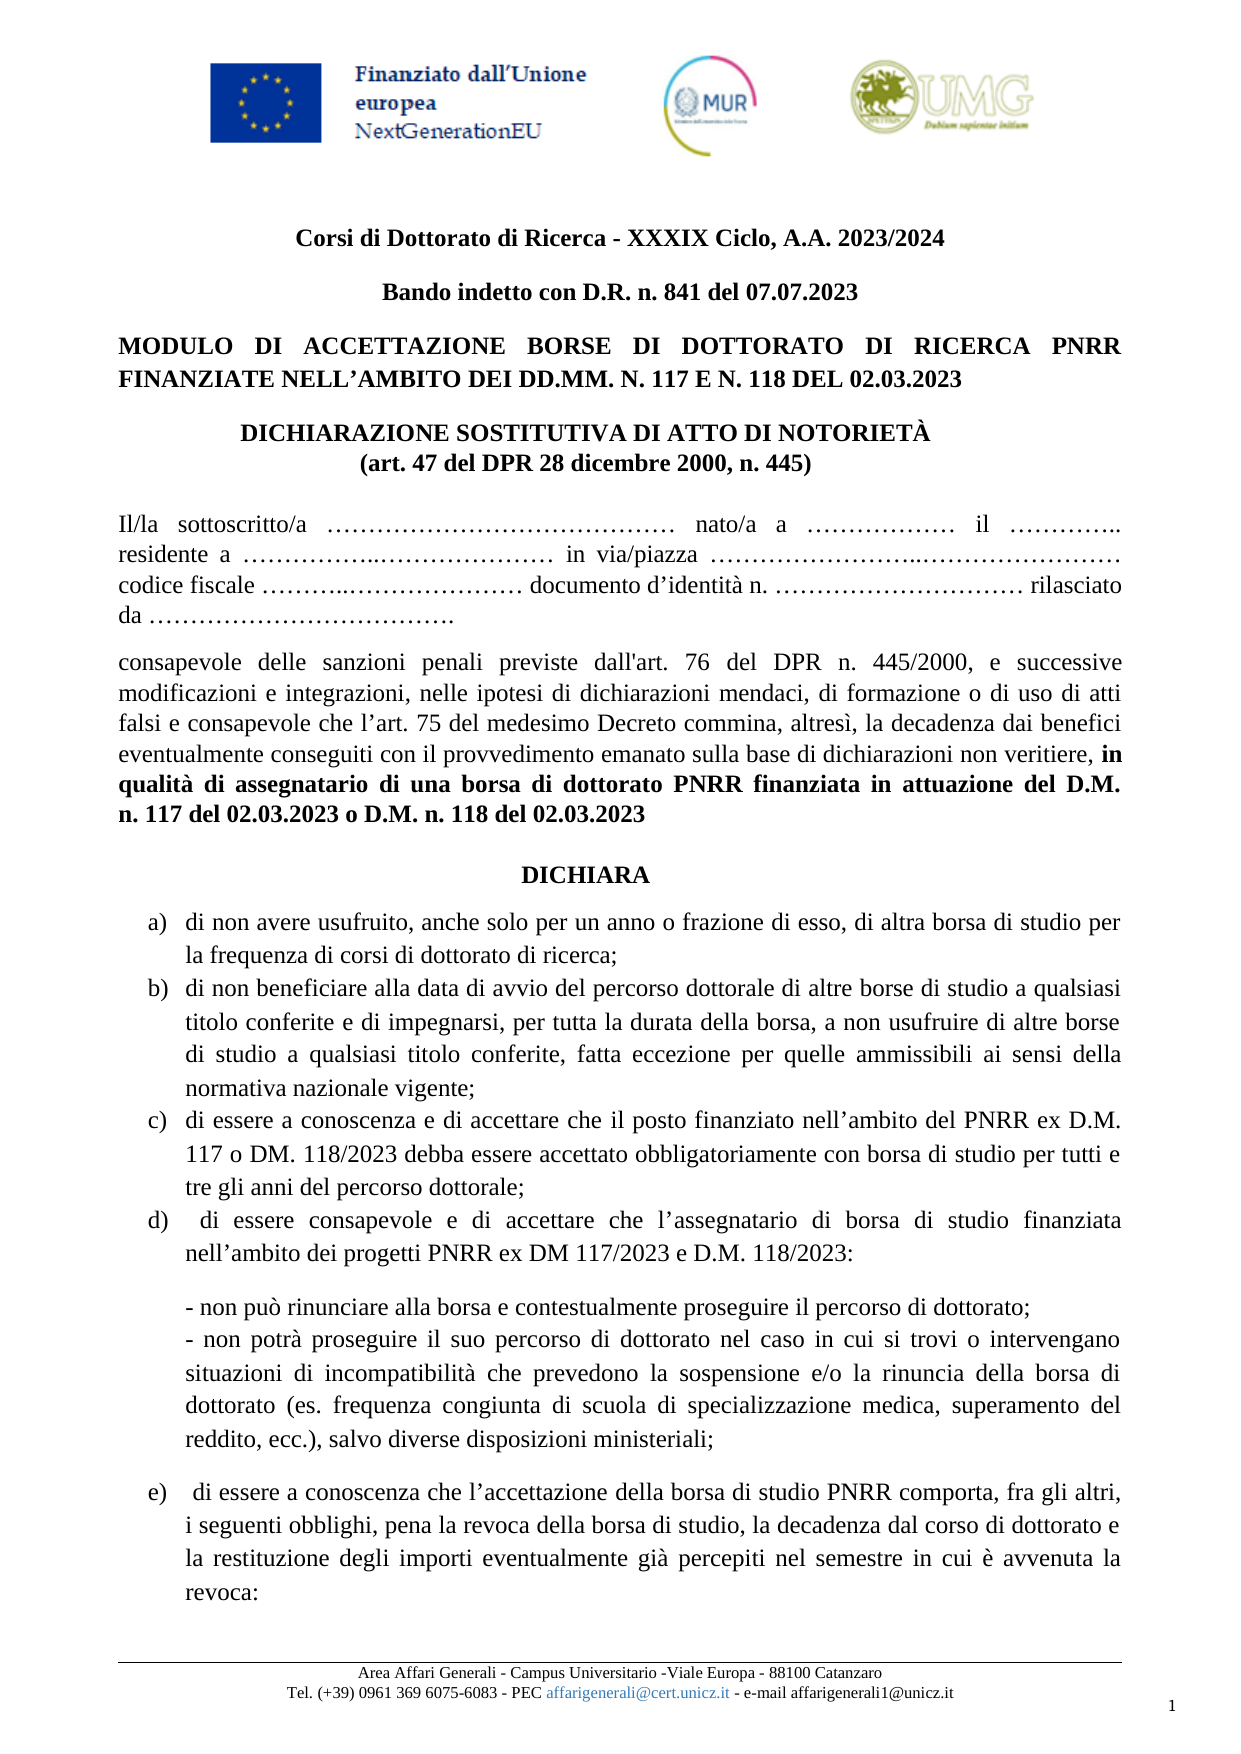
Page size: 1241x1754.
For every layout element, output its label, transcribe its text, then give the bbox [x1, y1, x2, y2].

list - non può rinunciare alla borsa e contestualmente proseguire il percorso di dottorato; [185, 1292, 1122, 1320]
text MODULO DI ACCETTAZIONE BORSE DI DOTTORATO DI RICERCA PNRR FINANZIATE NELL’AMBITO DEI DD.MM. N. 117 E N. 118 DEL 02.03.2023 [118, 331, 1122, 393]
picture [118, 35, 1060, 185]
text (art. 47 del DPR 28 dicembre 2000, n. 445) [118, 448, 1053, 477]
text DICHIARAZIONE SOSTITUTIVA DI ATTO DI NOTORIETÀ [118, 418, 1053, 447]
text Bando indetto con D.R. n. 841 del 07.07.2023 [118, 277, 1122, 306]
text Corsi di Dottorato di Ricerca - XXXIX Ciclo, A.A. 2023/2024 [118, 223, 1122, 252]
list di essere consapevole e di accettare che l’assegnatario di borsa di studio finanziata nell’ambito dei progetti PNRR ex DM 117/2023 e D.M. 118/2023: [148, 1205, 1122, 1266]
list di non beneficiare alla data di avvio del percorso dottorale di altre borse di studio a qualsiasi titolo conferite e di impegnarsi, per tutta la durata della borsa, a non usufruire di altre borse di studio a qualsiasi titolo conferite, fatta eccezione per quelle ammissibili ai sensi della normativa nazionale vigente; [148, 973, 1122, 1101]
text consapevole delle sanzioni penali previste dall'art. 76 del DPR n. 445/2000, e successive modificazioni e integrazioni, nelle ipotesi di dichiarazioni mendaci, di formazione o di uso di atti falsi e consapevole che l’art. 75 del medesimo Decreto commina, altresì, la decadenza dai benefici eventualmente conseguiti con il provvedimento emanato sulla base di dichiarazioni non veritiere, in qualità di assegnatario di una borsa di dottorato PNRR finanziata in attuazione del D.M. n. 117 del 02.03.2023 o D.M. n. 118 del 02.03.2023 [118, 647, 1122, 828]
list di non avere usufruito, anche solo per un anno o frazione di esso, di altra borsa di studio per la frequenza di corsi di dottorato di ricerca; [148, 907, 1122, 969]
list - non potrà proseguire il suo percorso di dottorato nel caso in cui si trovi o intervengano situazioni di incompatibilità che prevedono la sospensione e/o la rinuncia della borsa di dottorato (es. frequenza congiunta di scuola di specializzazione medica, superamento del reddito, ecc.), salvo diverse disposizioni ministeriali; [185, 1324, 1122, 1452]
list di essere a conoscenza e di accettare che il posto finanziato nell’ambito del PNRR ex D.M. 117 o DM. 118/2023 debba essere accettato obbligatoriamente con borsa di studio per tutti e tre gli anni del percorso dottorale; [148, 1106, 1122, 1200]
list di essere a conoscenza che l’accettazione della borsa di studio PNRR comporta, fra gli altri, i seguenti obblighi, pena la revoca della borsa di studio, la decadenza dal corso di dottorato e la restituzione degli importi eventualmente già percepiti nel semestre in cui è avvenuta la revoca: [148, 1477, 1122, 1605]
text DICHIARA [118, 860, 1053, 889]
text Il/la sottoscritto/a …………………………………… nato/a a ……………… il ………….. residente a ……………..………………… in via/piazza ……………………..…………………… codice fiscale ………..………………… documento d’identità n. ………………………… rilasciato da ………………………………. [118, 509, 1122, 629]
